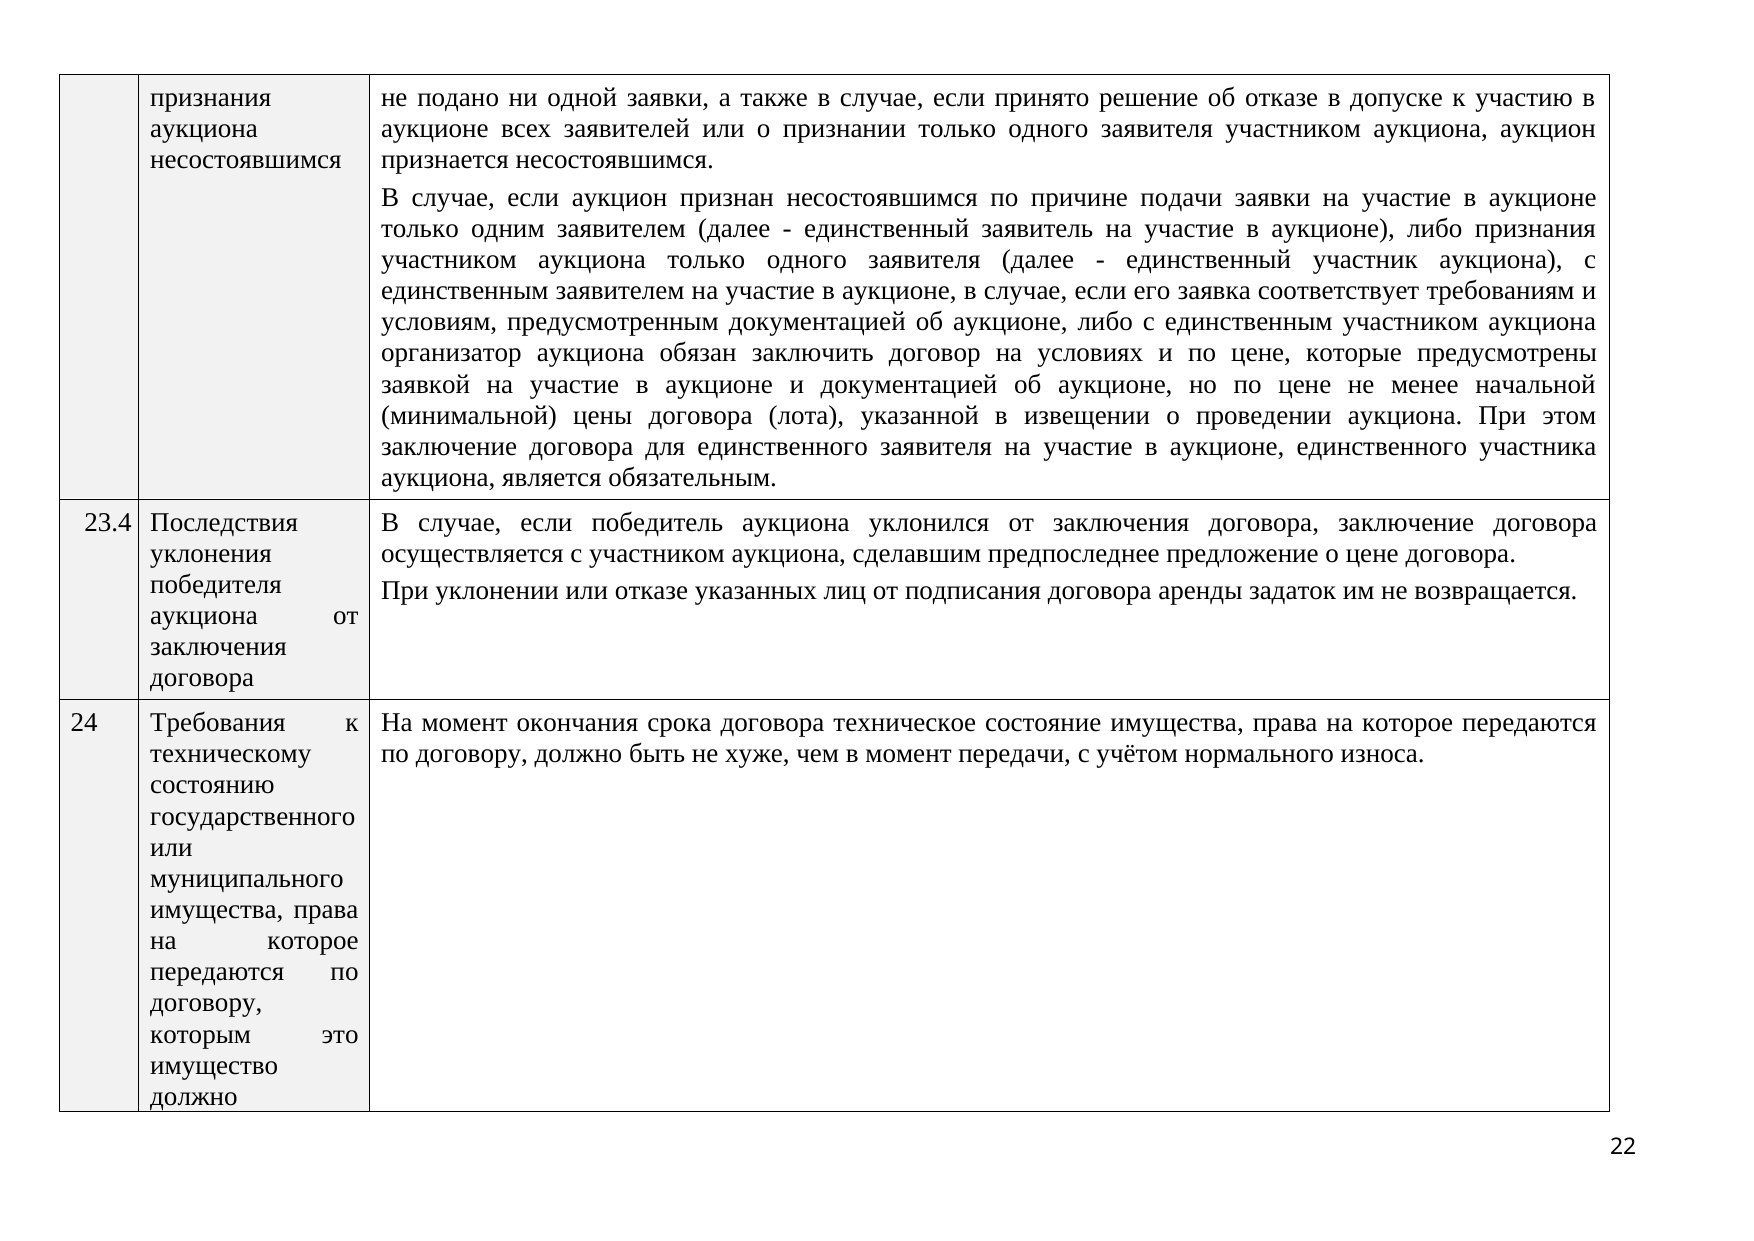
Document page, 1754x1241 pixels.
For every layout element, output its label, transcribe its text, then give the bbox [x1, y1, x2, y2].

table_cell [139, 75, 369, 498]
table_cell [370, 75, 1609, 498]
table_cell [60, 75, 138, 498]
table_cell В случае, если победитель аукциона уклонился от заключения договора, заключение договора осуществляется с участником аукциона, сделавшим предпоследнее предложение о цене договора. При уклонении или отказе указанных лиц от подписания договора аренды задаток им не возвращается. [370, 500, 1609, 699]
table_cell Последствия уклонения победителя аукциона от заключения договора [139, 500, 369, 699]
table_cell 24 [60, 700, 138, 1111]
table_cell [60, 500, 138, 699]
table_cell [370, 700, 1609, 1111]
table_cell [139, 700, 369, 1111]
